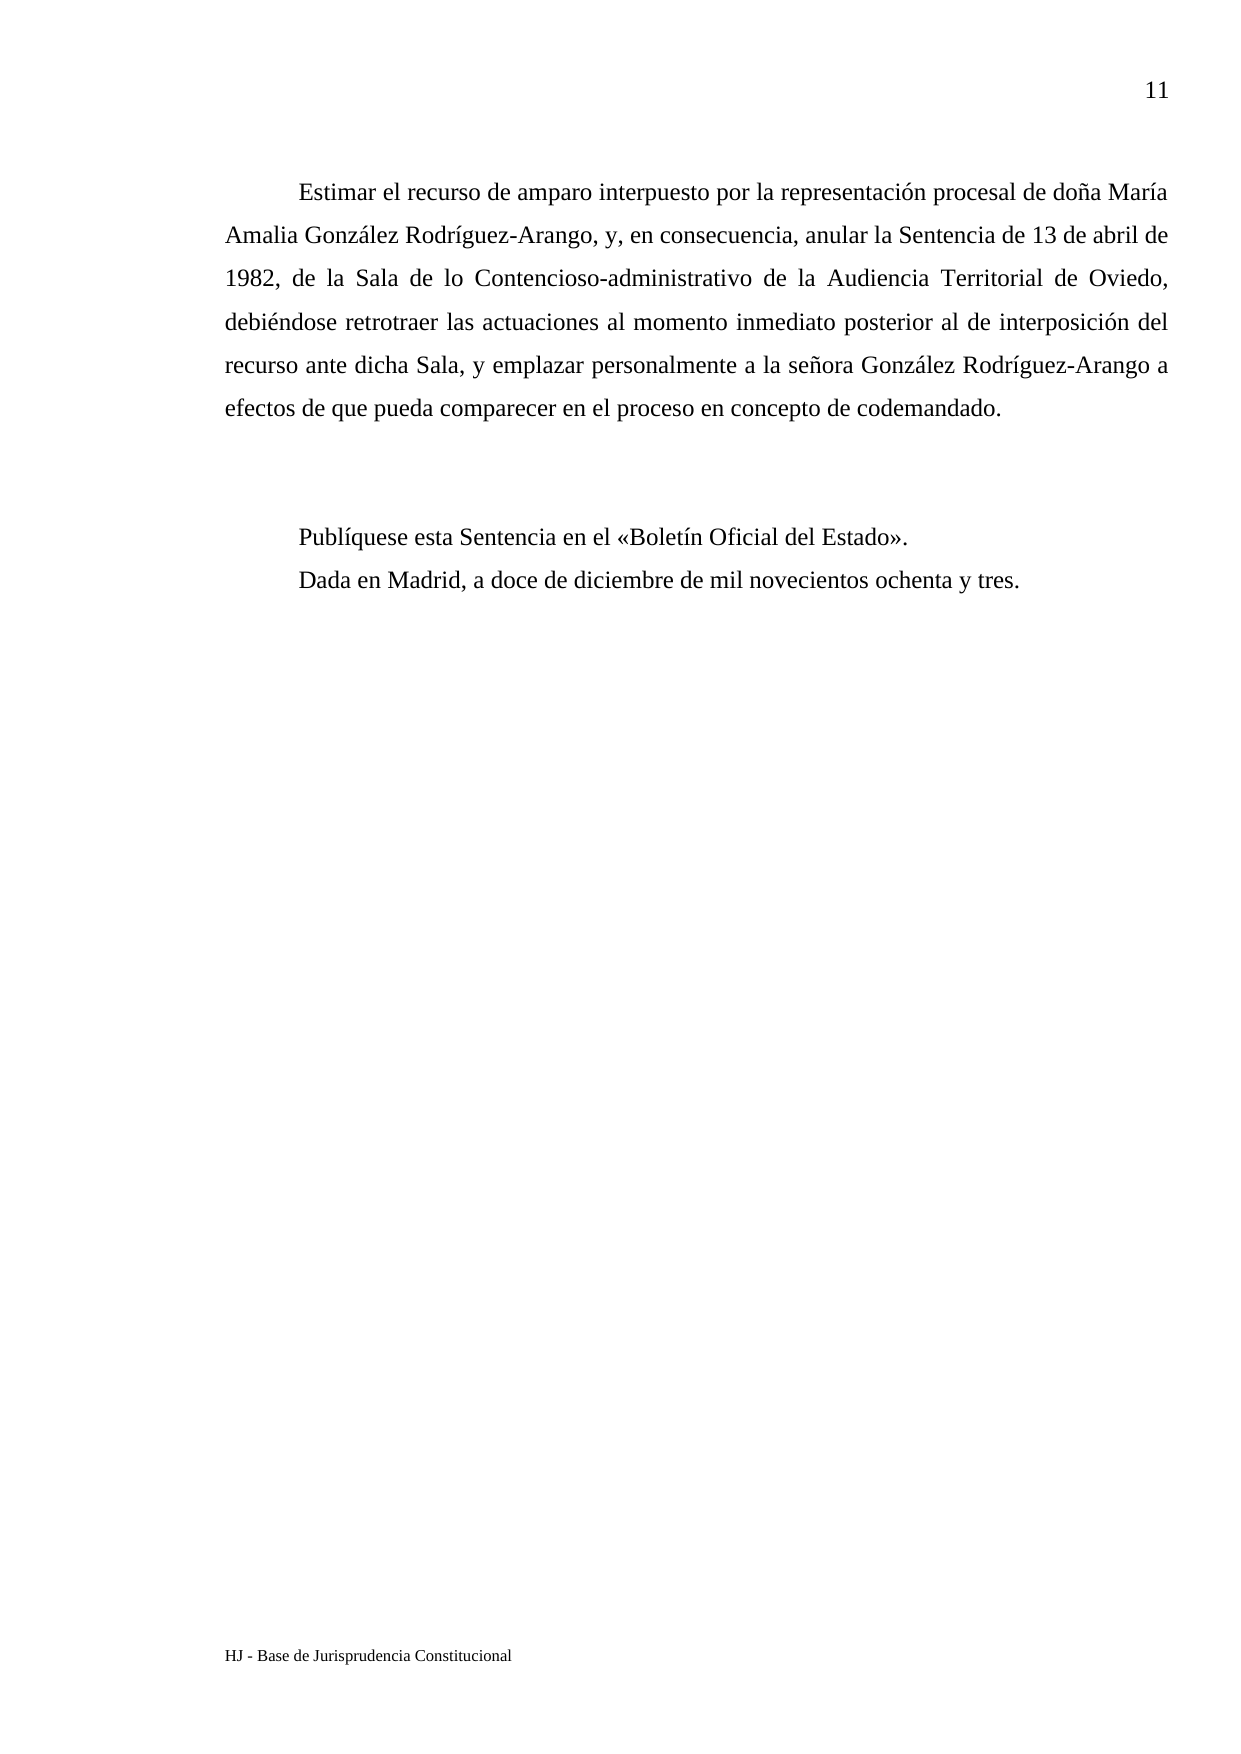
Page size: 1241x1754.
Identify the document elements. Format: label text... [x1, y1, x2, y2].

text Publíquese esta Sentencia en el «Boletín Oficial del Estado». [224, 522, 1169, 551]
text Estimar el recurso de amparo interpuesto por la representación procesal de doña María Amalia González Rodríguez-Arango, y, en consecuencia, anular la Sentencia de 13 de abril de 1982, de la Sala de lo Contencioso-administrativo de la Audiencia Territorial de Oviedo, debiéndose retrotraer las actuaciones al momento inmediato posterior al de interposición del recurso ante dicha Sala, y emplazar personalmente a la señora González Rodríguez-Arango a efectos de que pueda comparecer en el proceso en concepto de codemandado. [224, 177, 1169, 422]
text Dada en Madrid, a doce de diciembre de mil novecientos ochenta y tres. [224, 565, 1169, 594]
